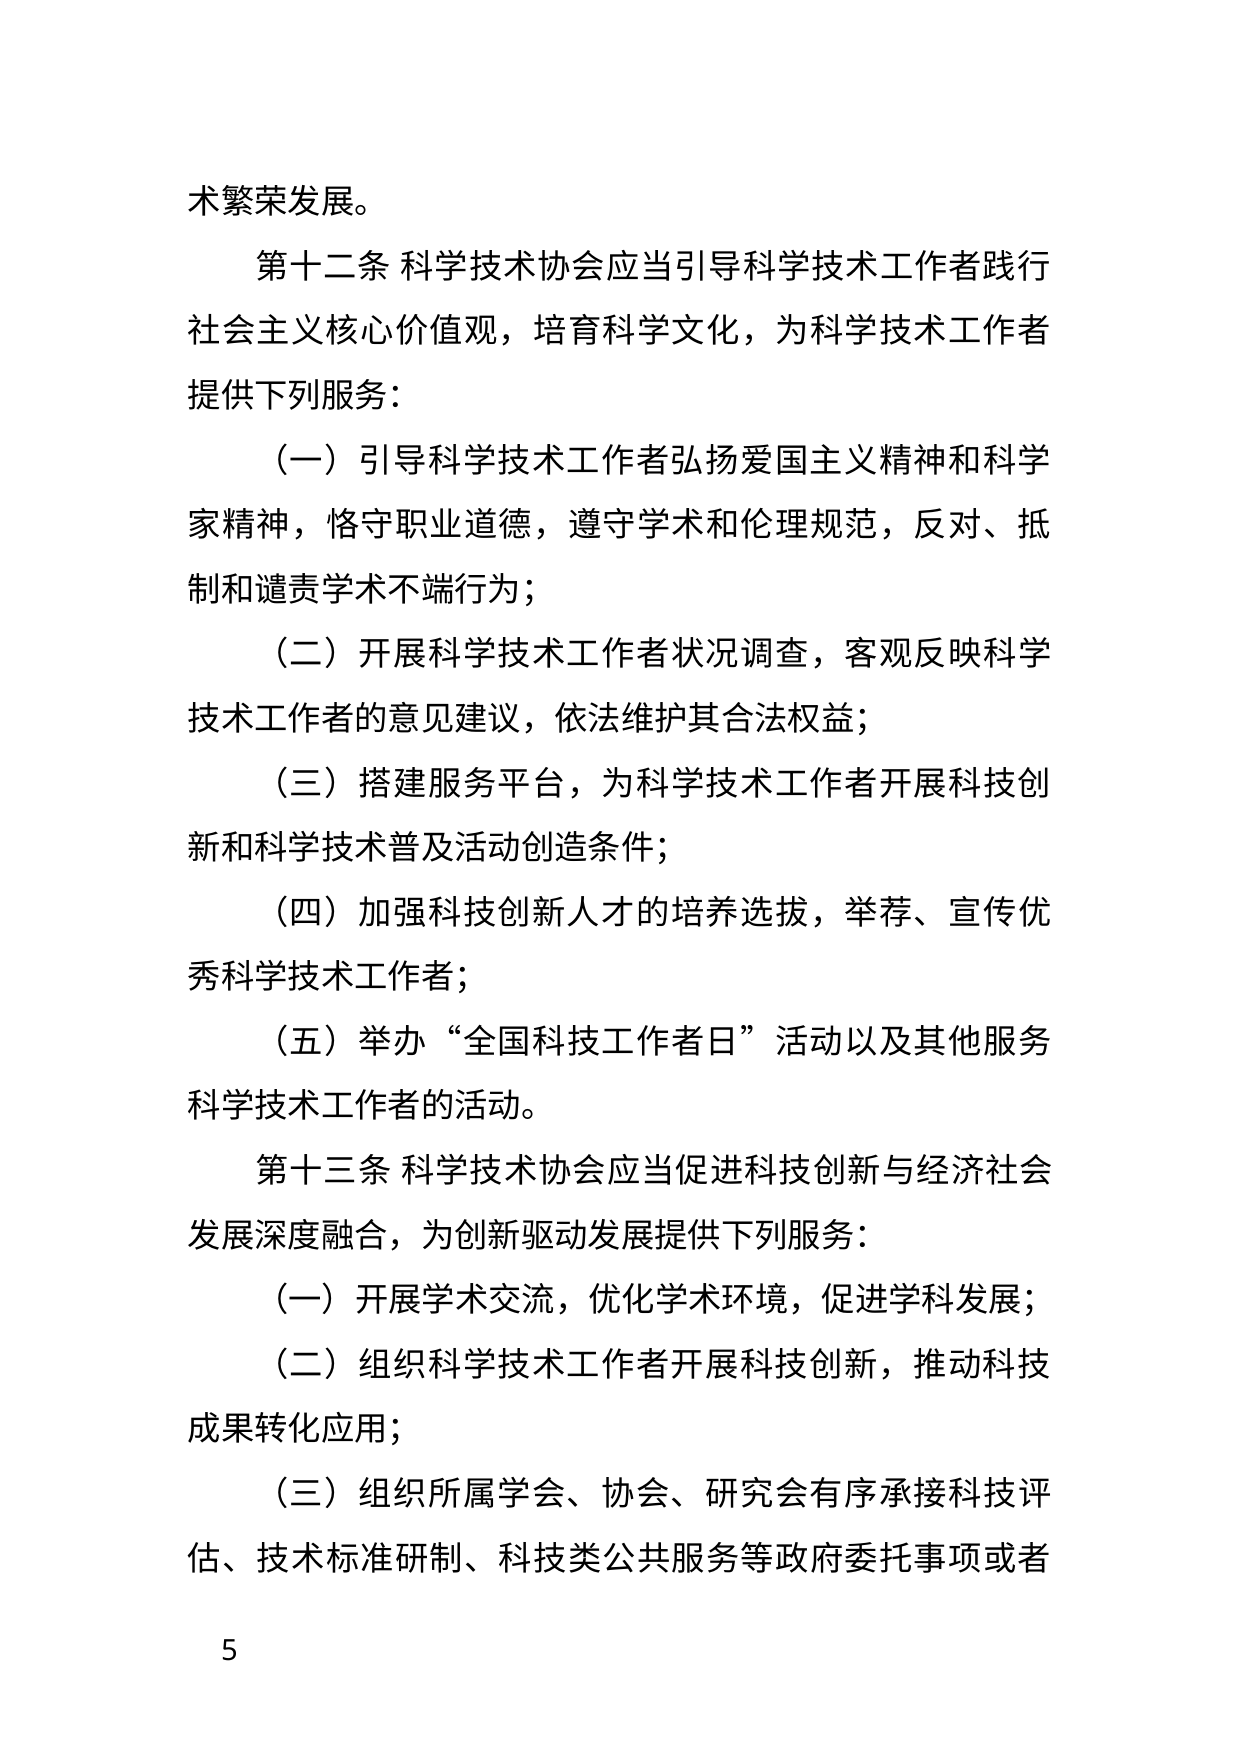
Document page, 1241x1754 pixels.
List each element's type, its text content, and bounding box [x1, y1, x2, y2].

text （一）引导科学技术工作者弘扬爱国主义精神和科学家精神，恪守职业道德，遵守学术和伦理规范，反对、抵制和谴责学术不端行为； [187, 420, 1053, 614]
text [187, 1454, 1053, 1583]
text （二）开展科学技术工作者状况调查，客观反映科学技术工作者的意见建议，依法维护其合法权益； [187, 614, 1053, 743]
text 第十二条 科学技术协会应当引导科学技术工作者践行社会主义核心价值观，培育科学文化，为科学技术工作者提供下列服务： [187, 227, 1053, 420]
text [187, 162, 1053, 227]
text 第十三条 科学技术协会应当促进科技创新与经济社会发展深度融合，为创新驱动发展提供下列服务： [187, 1131, 1053, 1260]
text （四）加强科技创新人才的培养选拔，举荐、宣传优秀科学技术工作者； [187, 872, 1053, 1002]
text （一）开展学术交流，优化学术环境，促进学科发展； [187, 1260, 1053, 1324]
text （五）举办“全国科技工作者日”活动以及其他服务科学技术工作者的活动。 [187, 1002, 1053, 1131]
text （二）组织科学技术工作者开展科技创新，推动科技成果转化应用； [187, 1324, 1053, 1454]
text （三）搭建服务平台，为科学技术工作者开展科技创新和科学技术普及活动创造条件； [187, 743, 1053, 872]
